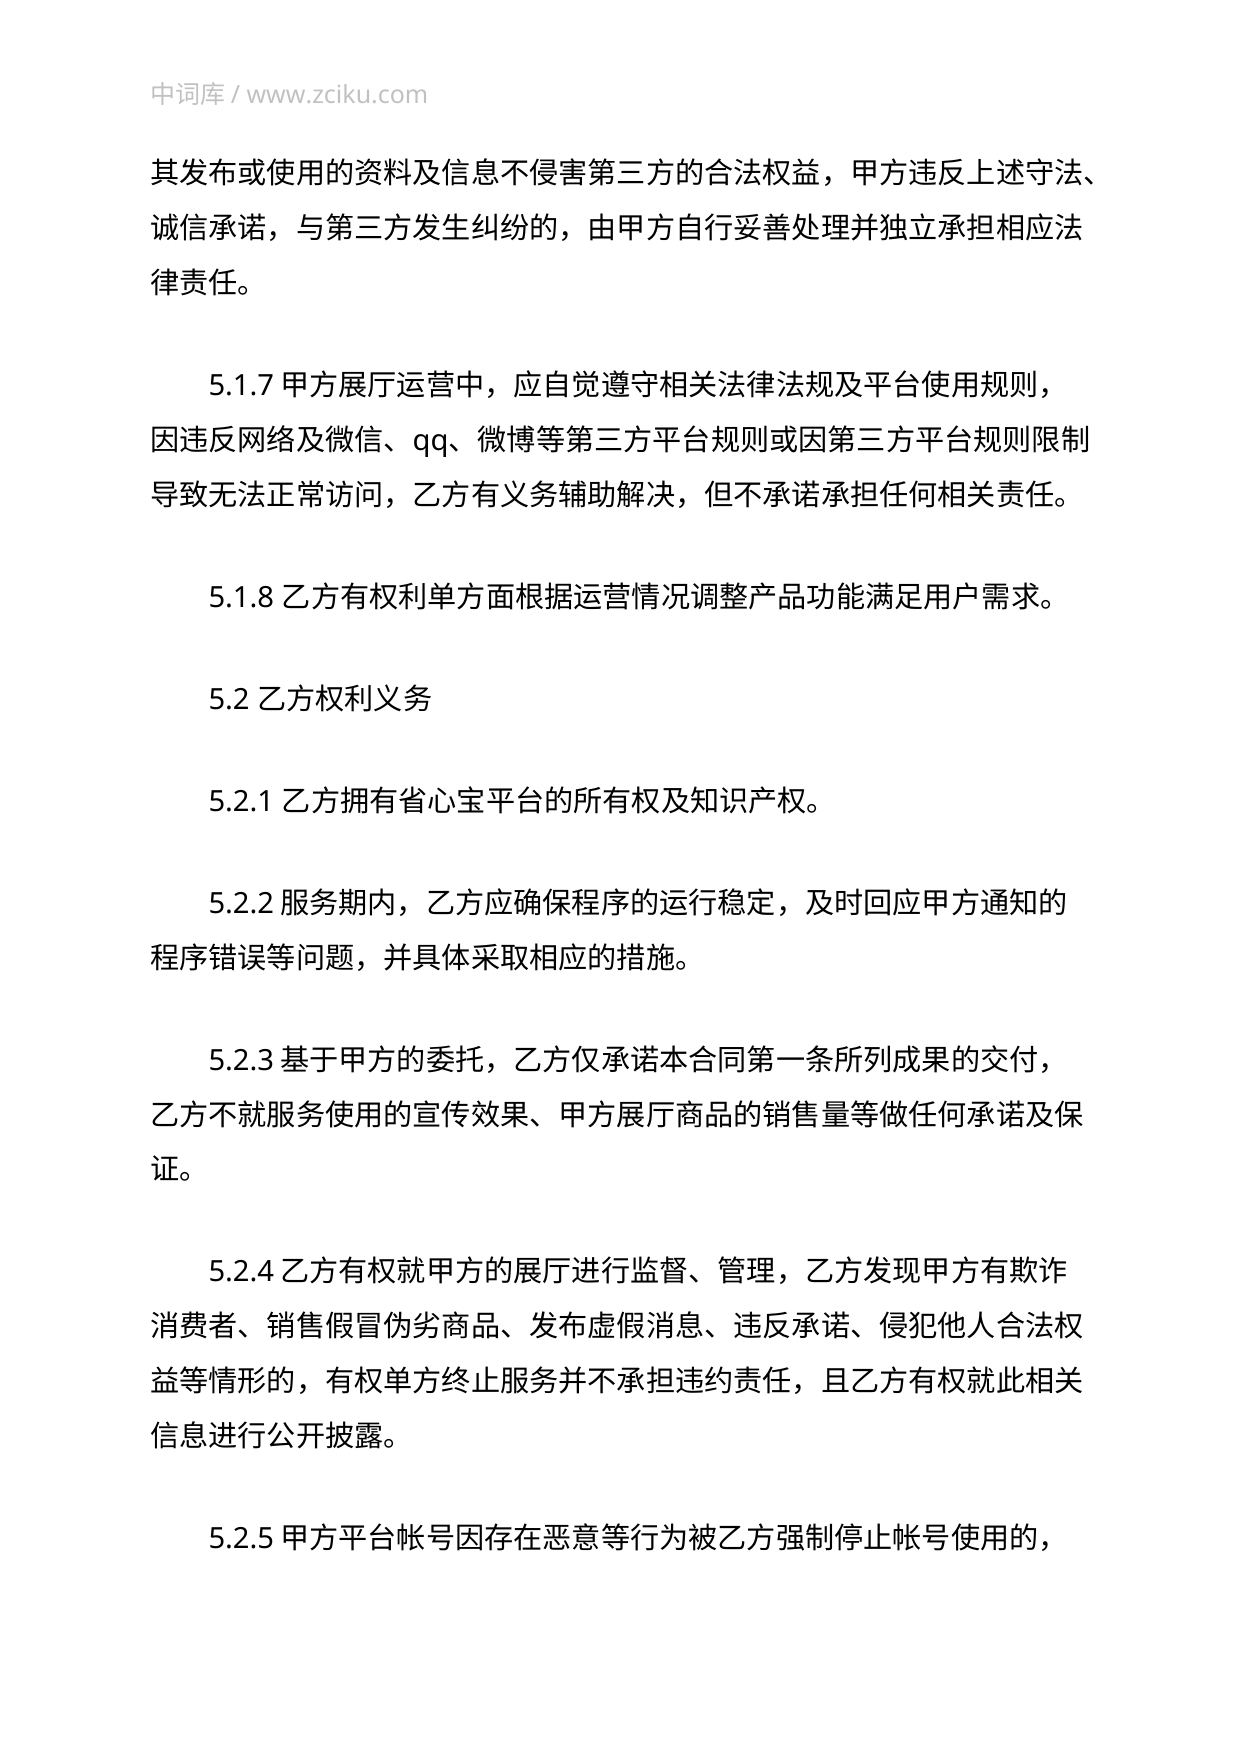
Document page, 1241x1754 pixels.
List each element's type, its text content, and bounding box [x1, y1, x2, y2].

text 5.2.2服务期内，乙方应确保程序的运行稳定，及时回应甲方通知的程序错误等问题，并具体采取相应的措施。 [150, 879, 1090, 977]
text 5.1.7甲方展厅运营中，应自觉遵守相关法律法规及平台使用规则，因违反网络及微信、qq、微博等第三方平台规则或因第三方平台规则限制导致无法正常访问，乙方有义务辅助解决，但不承诺承担任何相关责任。 [150, 362, 1090, 514]
text 5.2.1 乙方拥有省心宝平台的所有权及知识产权。 [150, 777, 1090, 820]
text 5.2.4乙方有权就甲方的展厅进行监督、管理，乙方发现甲方有欺诈消费者、销售假冒伪劣商品、发布虚假消息、违反承诺、侵犯他人合法权益等情形的，有权单方终止服务并不承担违约责任，且乙方有权就此相关信息进行公开披露。 [150, 1248, 1090, 1455]
text 5.1.8 乙方有权利单方面根据运营情况调整产品功能满足用户需求。 [150, 573, 1090, 616]
text 5.2 乙方权利义务 [150, 675, 1090, 718]
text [150, 150, 1090, 302]
text 5.2.3基于甲方的委托，乙方仅承诺本合同第一条所列成果的交付，乙方不就服务使用的宣传效果、甲方展厅商品的销售量等做任何承诺及保证。 [150, 1036, 1090, 1188]
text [150, 1514, 1090, 1557]
